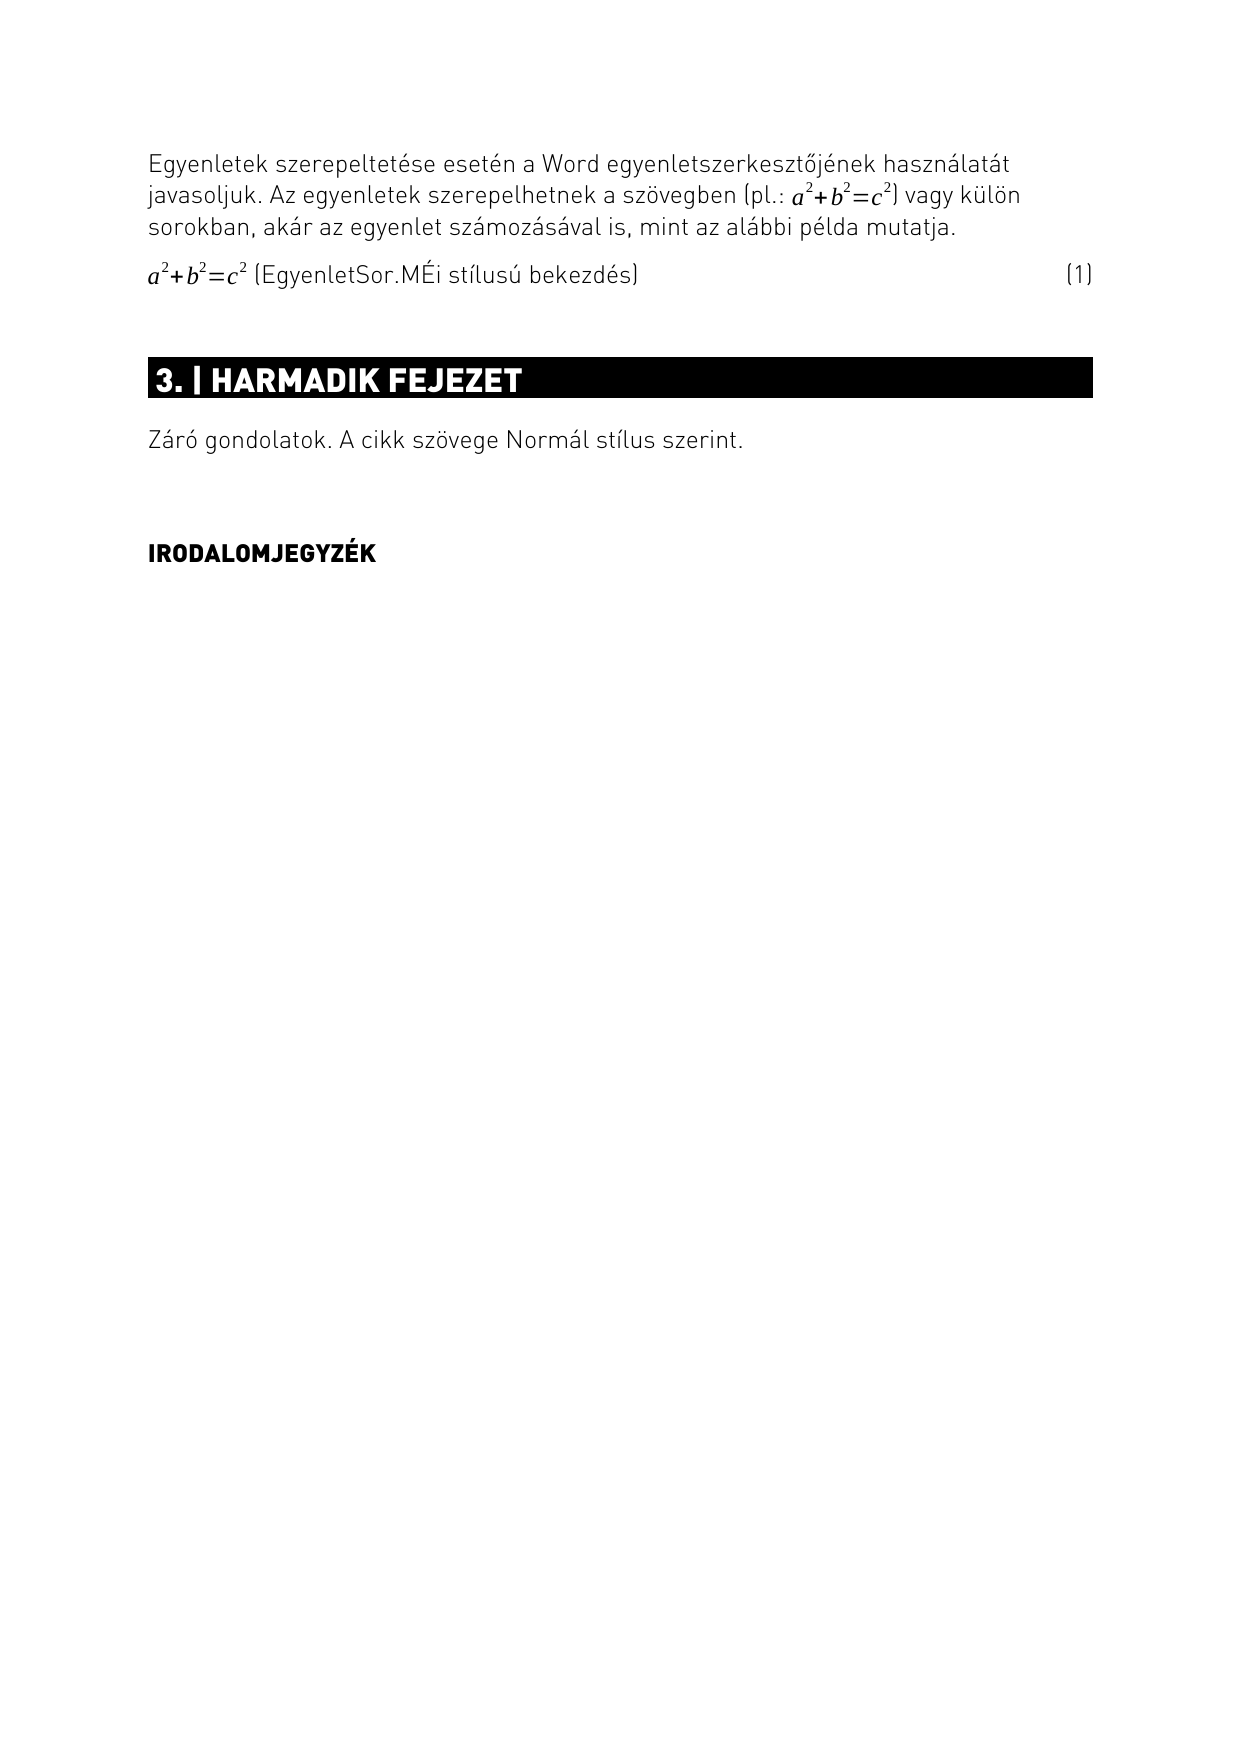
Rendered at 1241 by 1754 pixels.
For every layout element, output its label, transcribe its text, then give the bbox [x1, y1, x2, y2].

text (EgyenletSor.MÉi stílusú bekezdés) (1) [148, 253, 1093, 294]
text Irodalomjegyzék [148, 536, 1093, 567]
subtitle Harmadik Fejezet [148, 357, 1093, 398]
text Egyenletek szerepeltetése esetén a Word egyenletszerkesztőjének használatát javasoljuk. Az egyenletek szerepelhetnek a szövegben (pl.: ) vagy külön sorokban, akár az egyenlet számozásával is, mint az alábbi példa mutatja. [148, 148, 1093, 241]
text Záró gondolatok. A cikk szövege Normál stílus szerint. [148, 423, 1093, 454]
